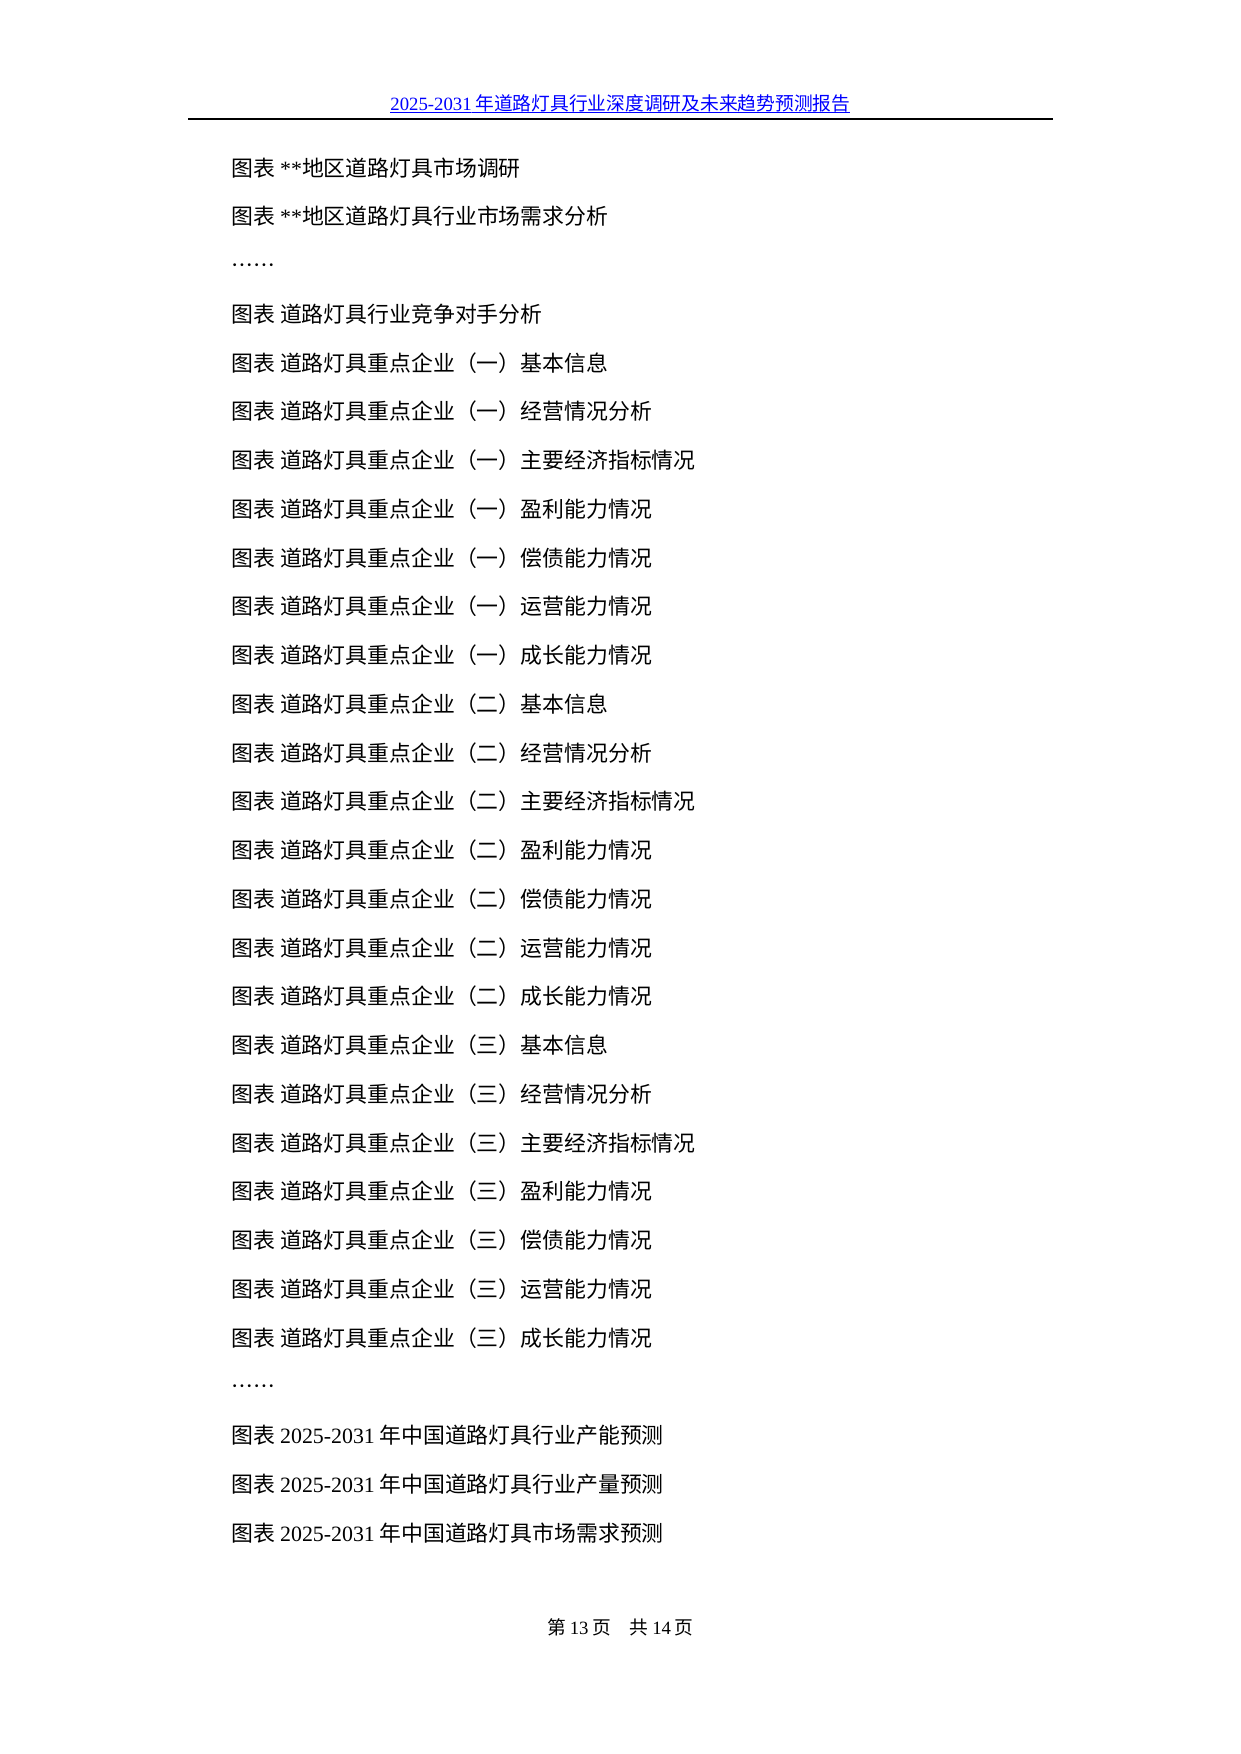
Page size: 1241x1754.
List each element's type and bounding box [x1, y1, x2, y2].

text [187, 150, 1053, 1548]
